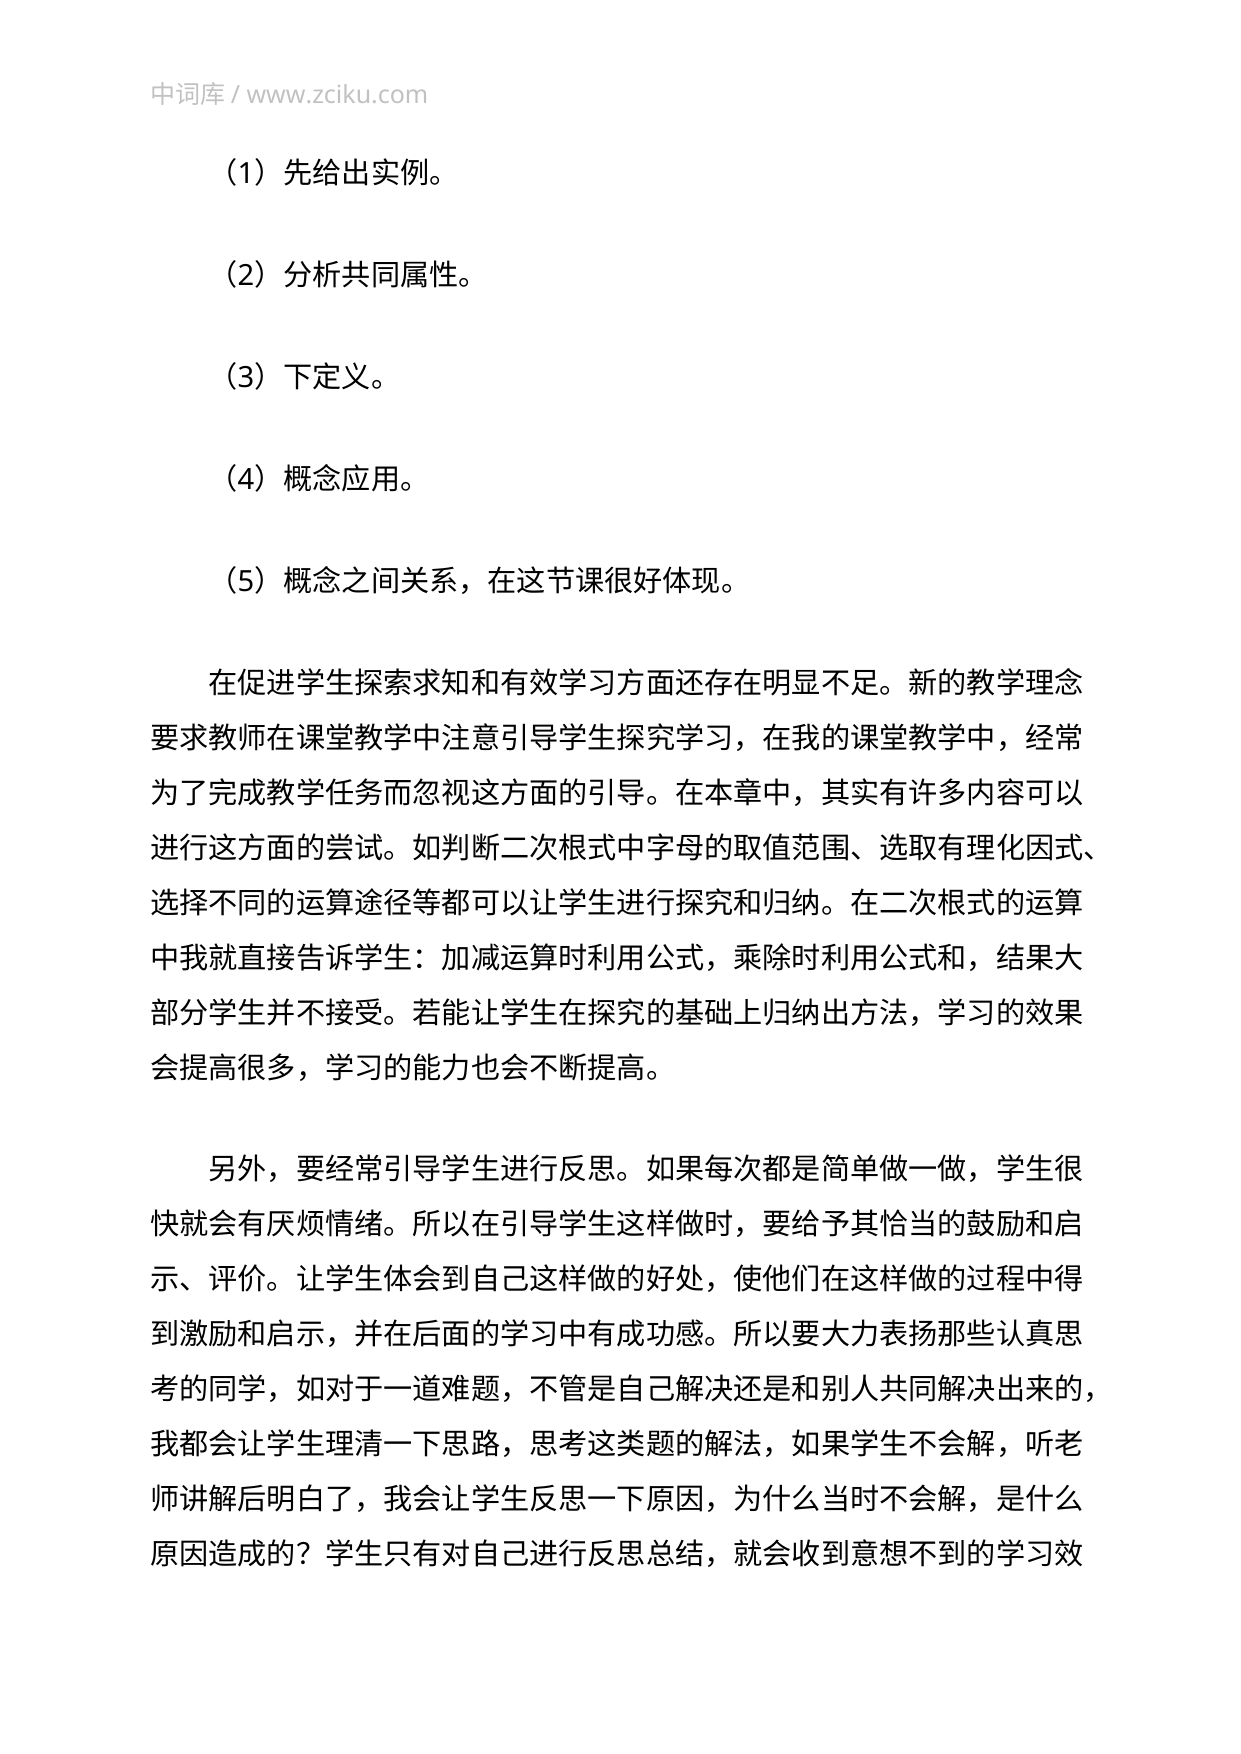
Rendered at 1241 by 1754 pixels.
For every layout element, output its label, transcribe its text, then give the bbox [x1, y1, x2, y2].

text （4）概念应用。 [150, 456, 1090, 498]
text （1）先给出实例。 [150, 150, 1090, 192]
text 在促进学生探索求知和有效学习方面还存在明显不足。新的教学理念要求教师在课堂教学中注意引导学生探究学习，在我的课堂教学中，经常为了完成教学任务而忽视这方面的引导。在本章中，其实有许多内容可以进行这方面的尝试。如判断二次根式中字母的取值范围、选取有理化因式、选择不同的运算途径等都可以让学生进行探究和归纳。在二次根式的运算中我就直接告诉学生：加减运算时利用公式，乘除时利用公式和，结果大部分学生并不接受。若能让学生在探究的基础上归纳出方法，学习的效果会提高很多，学习的能力也会不断提高。 [150, 660, 1090, 1086]
text （5）概念之间关系，在这节课很好体现。 [150, 558, 1090, 600]
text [150, 1146, 1090, 1572]
text （3）下定义。 [150, 354, 1090, 396]
text （2）分析共同属性。 [150, 252, 1090, 294]
